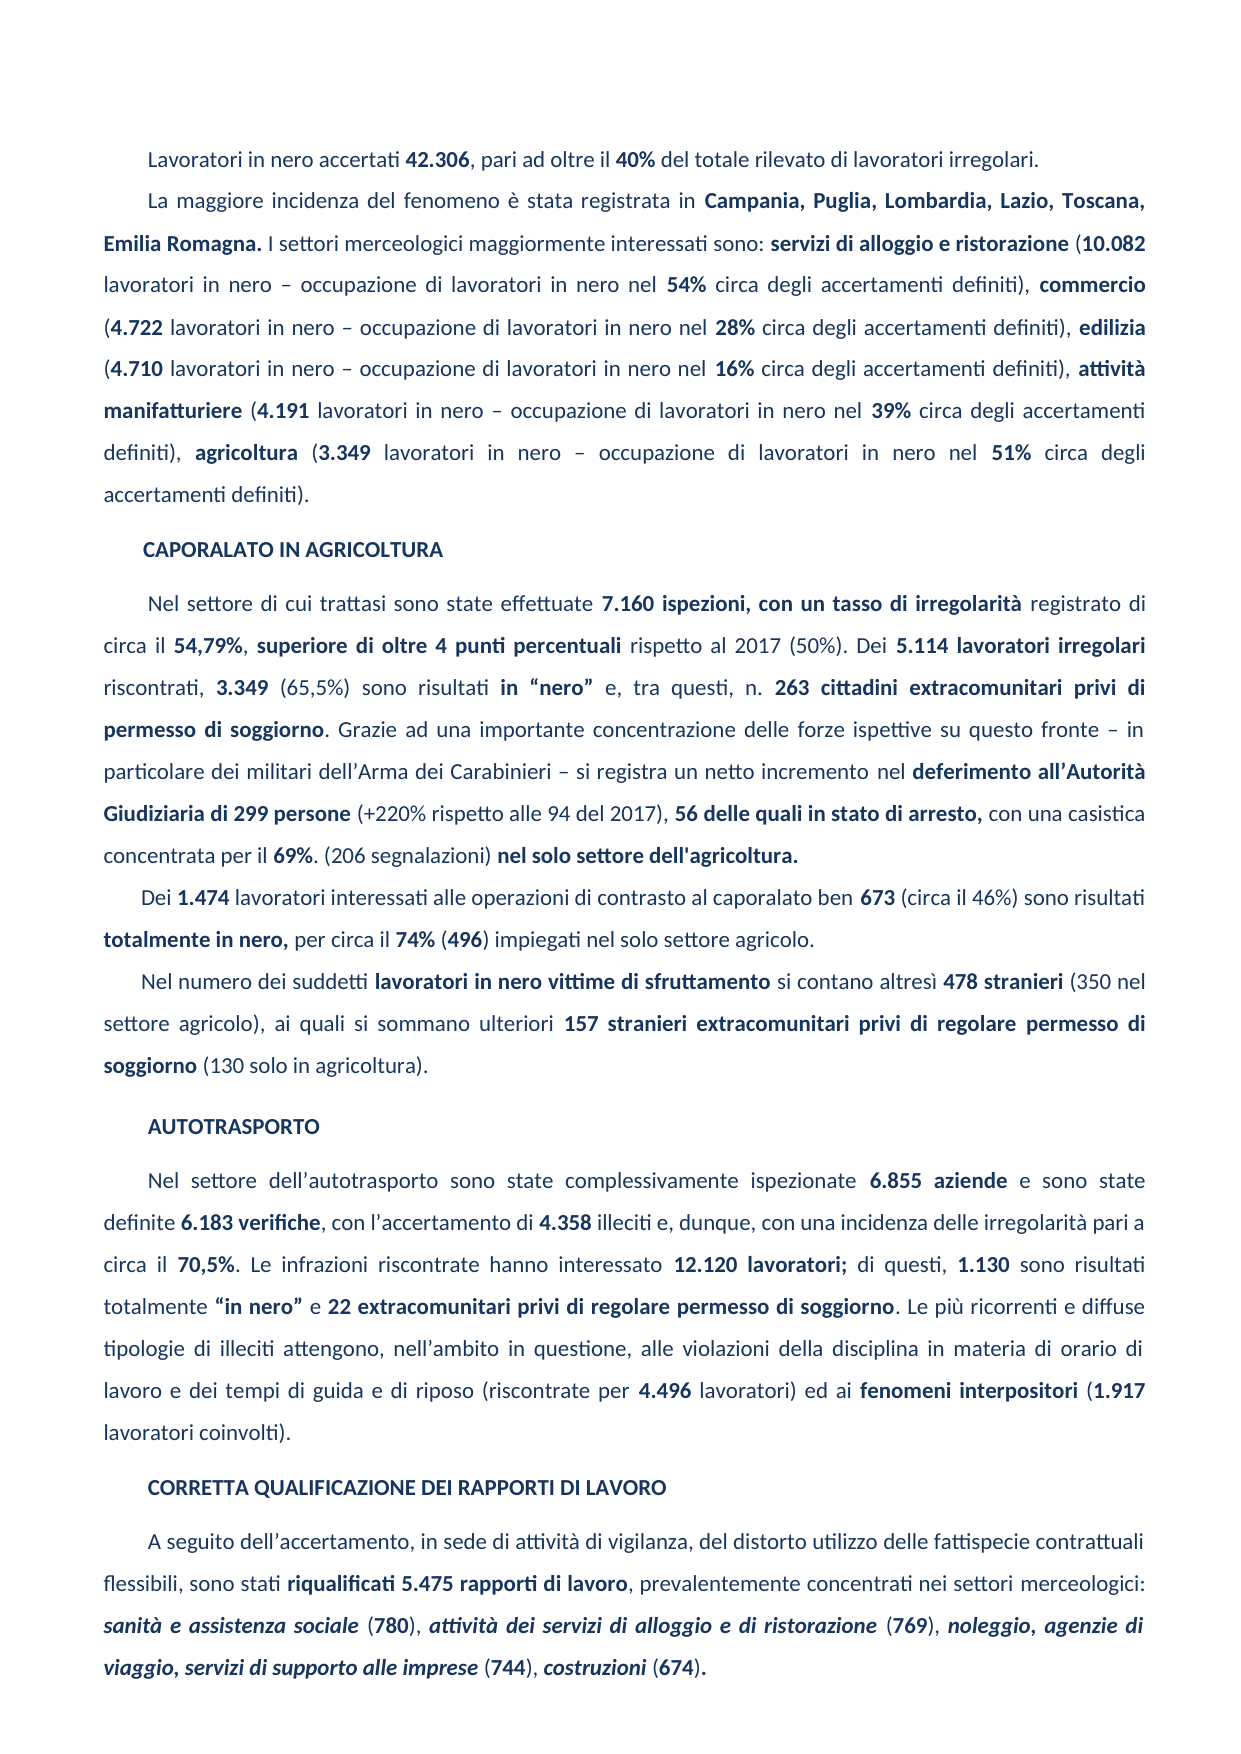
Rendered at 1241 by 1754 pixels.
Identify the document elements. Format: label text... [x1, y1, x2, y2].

text Nel settore di cui trattasi sono state effettuate 7.160 ispezioni, con un tasso di irregolarità registrato di circa il 54,79%, superiore di oltre 4 punti percentuali rispetto al 2017 (50%). Dei 5.114 lavoratori irregolari riscontrati, 3.349 (65,5%) sono risultati in “nero” e, tra questi, n. 263 cittadini extracomunitari privi di permesso di soggiorno. Grazie ad una importante concentrazione delle forze ispettive su questo fronte – in particolare dei militari dell’Arma dei Carabinieri – si registra un netto incremento nel deferimento all’Autorità Giudiziaria di 299 persone (+220% rispetto alle 94 del 2017), 56 delle quali in stato di arresto, con una casistica concentrata per il 69%. (206 segnalazioni) nel solo settore dell'agricoltura. [103, 589, 1146, 869]
text Dei 1.474 lavoratori interessati alle operazioni di contrasto al caporalato ben 673 (circa il 46%) sono risultati totalmente in nero, per circa il 74% (496) impiegati nel solo settore agricolo. [103, 883, 1146, 953]
text A seguito dell’accertamento, in sede di attività di vigilanza, del distorto utilizzo delle fattispecie contrattuali flessibili, sono stati riqualificati 5.475 rapporti di lavoro, prevalentemente concentrati nei settori merceologici: sanità e assistenza sociale (780), attività dei servizi di alloggio e di ristorazione (769), noleggio, agenzie di viaggio, servizi di supporto alle imprese (744), costruzioni (674). [103, 1527, 1146, 1681]
text AUTOTRASPORTO [103, 1112, 1146, 1140]
text CORRETTA QUALIFICAZIONE DEI RAPPORTI DI LAVORO [141, 1473, 1146, 1501]
text La maggiore incidenza del fenomeno è stata registrata in Campania, Puglia, Lombardia, Lazio, Toscana, Emilia Romagna. I settori merceologici maggiormente interessati sono: servizi di alloggio e ristorazione (10.082 lavoratori in nero – occupazione di lavoratori in nero nel 54% circa degli accertamenti definiti), commercio (4.722 lavoratori in nero – occupazione di lavoratori in nero nel 28% circa degli accertamenti definiti), edilizia (4.710 lavoratori in nero – occupazione di lavoratori in nero nel 16% circa degli accertamenti definiti), attività manifatturiere (4.191 lavoratori in nero – occupazione di lavoratori in nero nel 39% circa degli accertamenti definiti), agricoltura (3.349 lavoratori in nero – occupazione di lavoratori in nero nel 51% circa degli accertamenti definiti). [103, 187, 1146, 508]
text Lavoratori in nero accertati 42.306, pari ad oltre il 40% del totale rilevato di lavoratori irregolari. [103, 145, 1146, 173]
text CAPORALATO IN AGRICOLTURA [143, 535, 1146, 563]
text Nel settore dell’autotrasporto sono state complessivamente ispezionate 6.855 aziende e sono state definite 6.183 verifiche, con l’accertamento di 4.358 illeciti e, dunque, con una incidenza delle irregolarità pari a circa il 70,5%. Le infrazioni riscontrate hanno interessato 12.120 lavoratori; di questi, 1.130 sono risultati totalmente “in nero” e 22 extracomunitari privi di regolare permesso di soggiorno. Le più ricorrenti e diffuse tipologie di illeciti attengono, nell’ambito in questione, alle violazioni della disciplina in materia di orario di lavoro e dei tempi di guida e di riposo (riscontrate per 4.496 lavoratori) ed ai fenomeni interpositori (1.917 lavoratori coinvolti). [103, 1166, 1146, 1446]
text Nel numero dei suddetti lavoratori in nero vittime di sfruttamento si contano altresì 478 stranieri (350 nel settore agricolo), ai quali si sommano ulteriori 157 stranieri extracomunitari privi di regolare permesso di soggiorno (130 solo in agricoltura). [103, 967, 1146, 1079]
